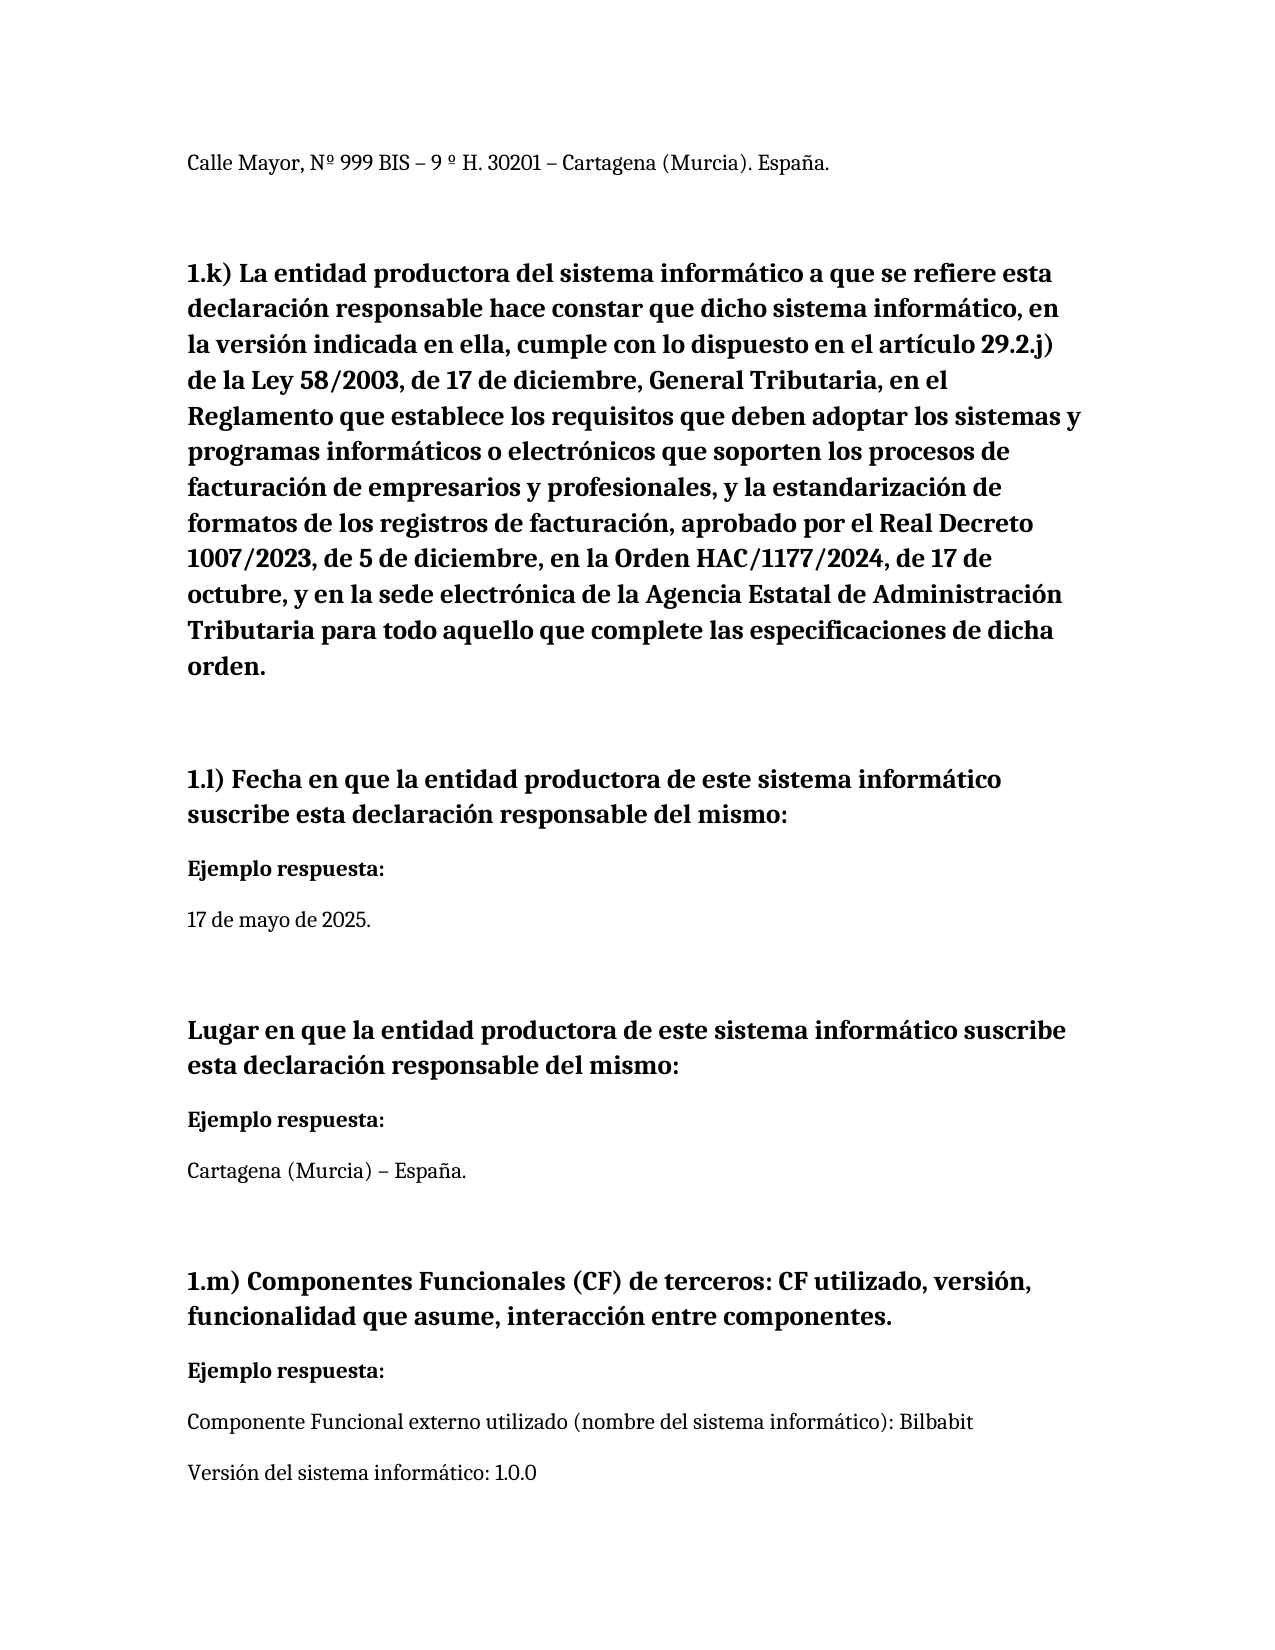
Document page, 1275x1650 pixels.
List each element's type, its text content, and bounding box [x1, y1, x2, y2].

text 1.k) La entidad productora del sistema informático a que se refiere esta declaración responsable hace constar que dicho sistema informático, en la versión indicada en ella, cumple con lo dispuesto en el artículo 29.2.j) de la Ley 58/2003, de 17 de diciembre, General Tributaria, en el Reglamento que establece los requisitos que deben adoptar los sistemas y programas informáticos o electrónicos que soporten los procesos de facturación de empresarios y profesionales, y la estandarización de formatos de los registros de facturación, aprobado por el Real Decreto 1007/2023, de 5 de diciembre, en la Orden HAC/1177/2024, de 17 de octubre, y en la sede electrónica de la Agencia Estatal de Administración Tributaria para todo aquello que complete las especificaciones de dicha orden. [187, 258, 1087, 682]
text Ejemplo respuesta: [187, 1107, 1087, 1133]
text Versión del sistema informático: 1.0.0 [187, 1460, 1087, 1486]
text 17 de mayo de 2025. [187, 907, 1087, 933]
text Calle Mayor, Nº 999 BIS – 9 º H. 30201 – Cartagena (Murcia). España. [187, 150, 1087, 176]
text 1.m) Componentes Funcionales (CF) de terceros: CF utilizado, versión, funcionalidad que asume, interacción entre componentes. [187, 1266, 1087, 1332]
text 1.l) Fecha en que la entidad productora de este sistema informático suscribe esta declaración responsable del mismo: [187, 764, 1087, 831]
text Ejemplo respuesta: [187, 856, 1087, 882]
text Componente Funcional externo utilizado (nombre del sistema informático): Bilbabit [187, 1409, 1087, 1435]
text Ejemplo respuesta: [187, 1358, 1087, 1384]
text Lugar en que la entidad productora de este sistema informático suscribe esta declaración responsable del mismo: [187, 1015, 1087, 1082]
text Cartagena (Murcia) – España. [187, 1158, 1087, 1184]
